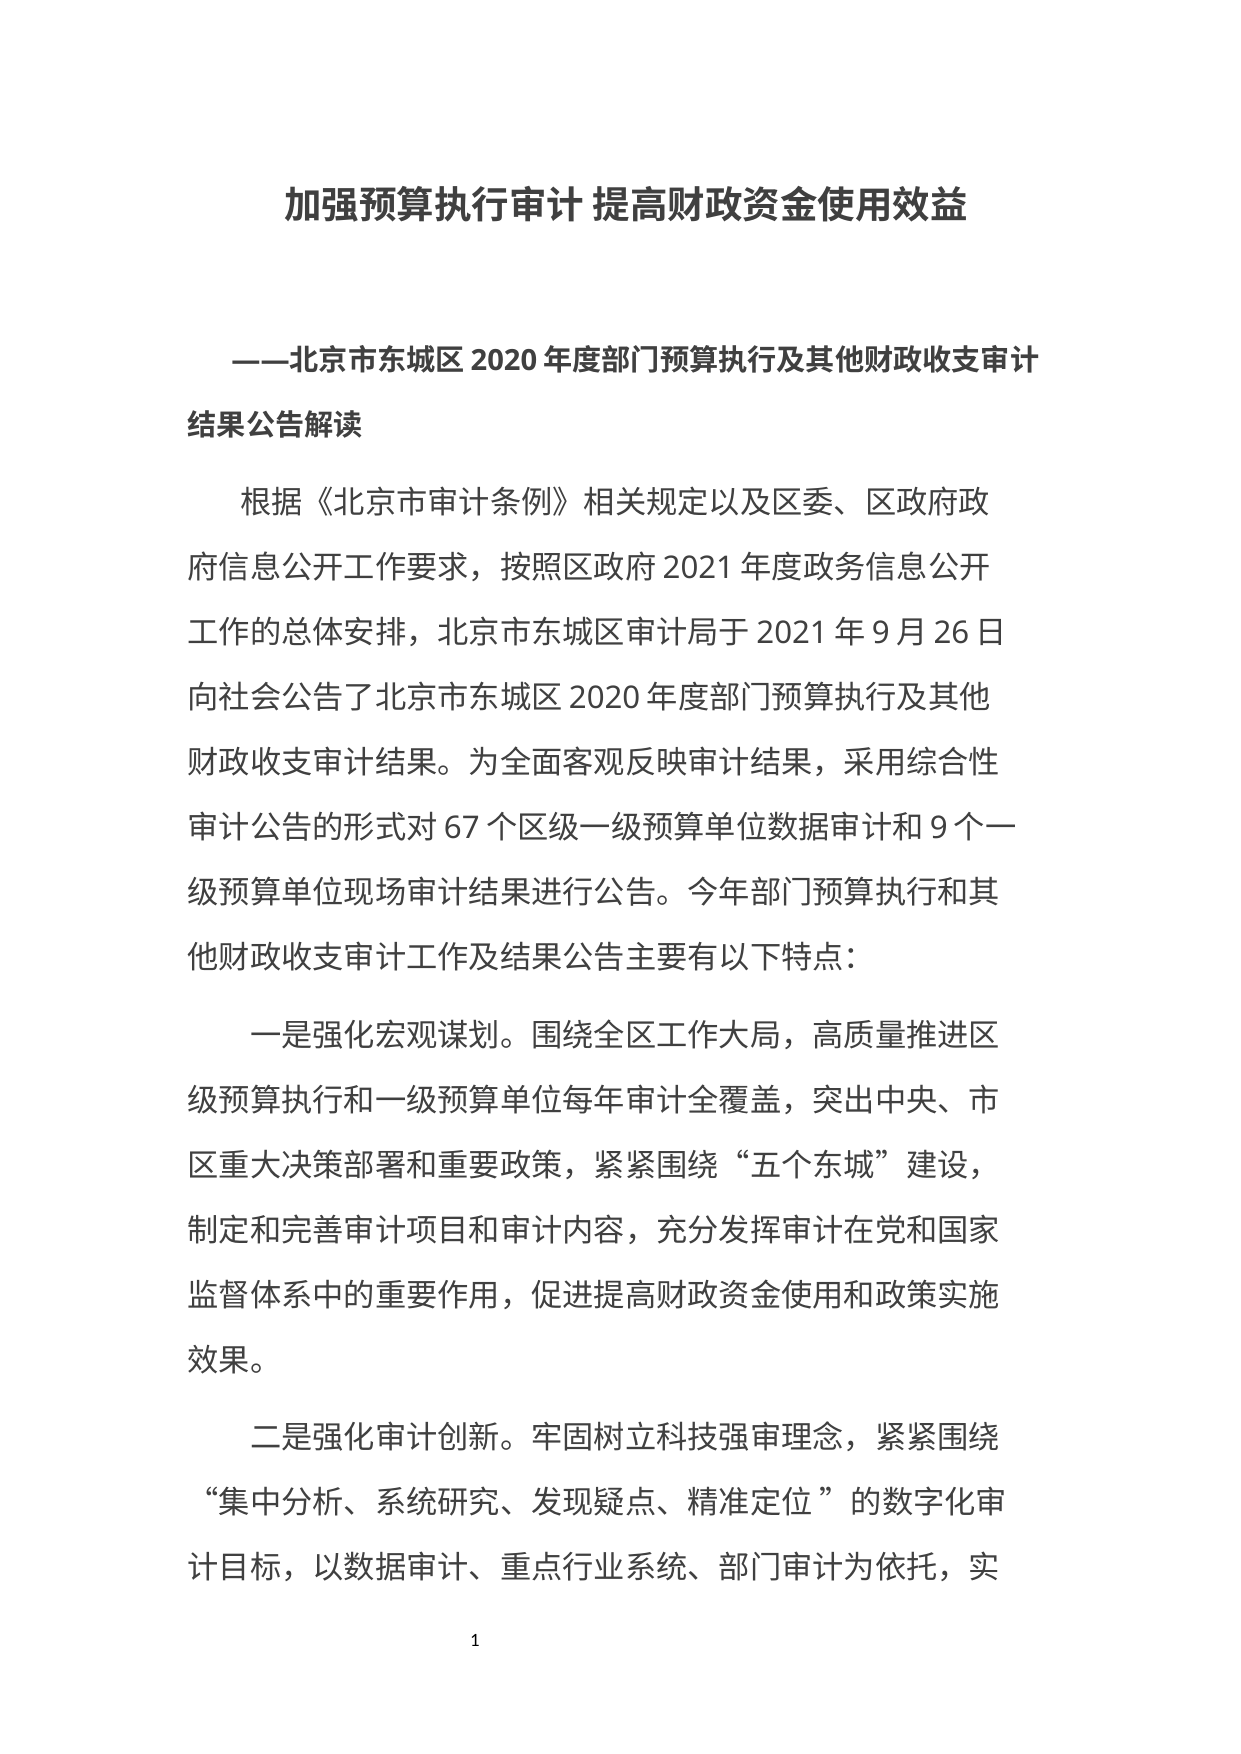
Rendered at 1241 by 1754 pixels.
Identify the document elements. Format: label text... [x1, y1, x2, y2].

text 一是强化宏观谋划。围绕全区工作大局，高质量推进区级预算执行和一级预算单位每年审计全覆盖，突出中央、市区重大决策部署和重要政策，紧紧围绕“五个东城”建设，制定和完善审计项目和审计内容，充分发挥审计在党和国家监督体系中的重要作用，促进提高财政资金使用和政策实施效果。 [187, 1000, 1020, 1390]
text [187, 1403, 1020, 1598]
text ——北京市东城区2020年度部门预算执行及其他财政收支审计结果公告解读 [187, 325, 1053, 455]
text 根据《北京市审计条例》相关规定以及区委、区政府政府信息公开工作要求，按照区政府2021年度政务信息公开工作的总体安排，北京市东城区审计局于2021年9月26日向社会公告了北京市东城区2020年度部门预算执行及其他财政收支审计结果。为全面客观反映审计结果，采用综合性审计公告的形式对67个区级一级预算单位数据审计和9个一级预算单位现场审计结果进行公告。今年部门预算执行和其他财政收支审计工作及结果公告主要有以下特点： [187, 468, 1020, 988]
text 加强预算执行审计 提高财政资金使用效益 [187, 170, 1020, 235]
